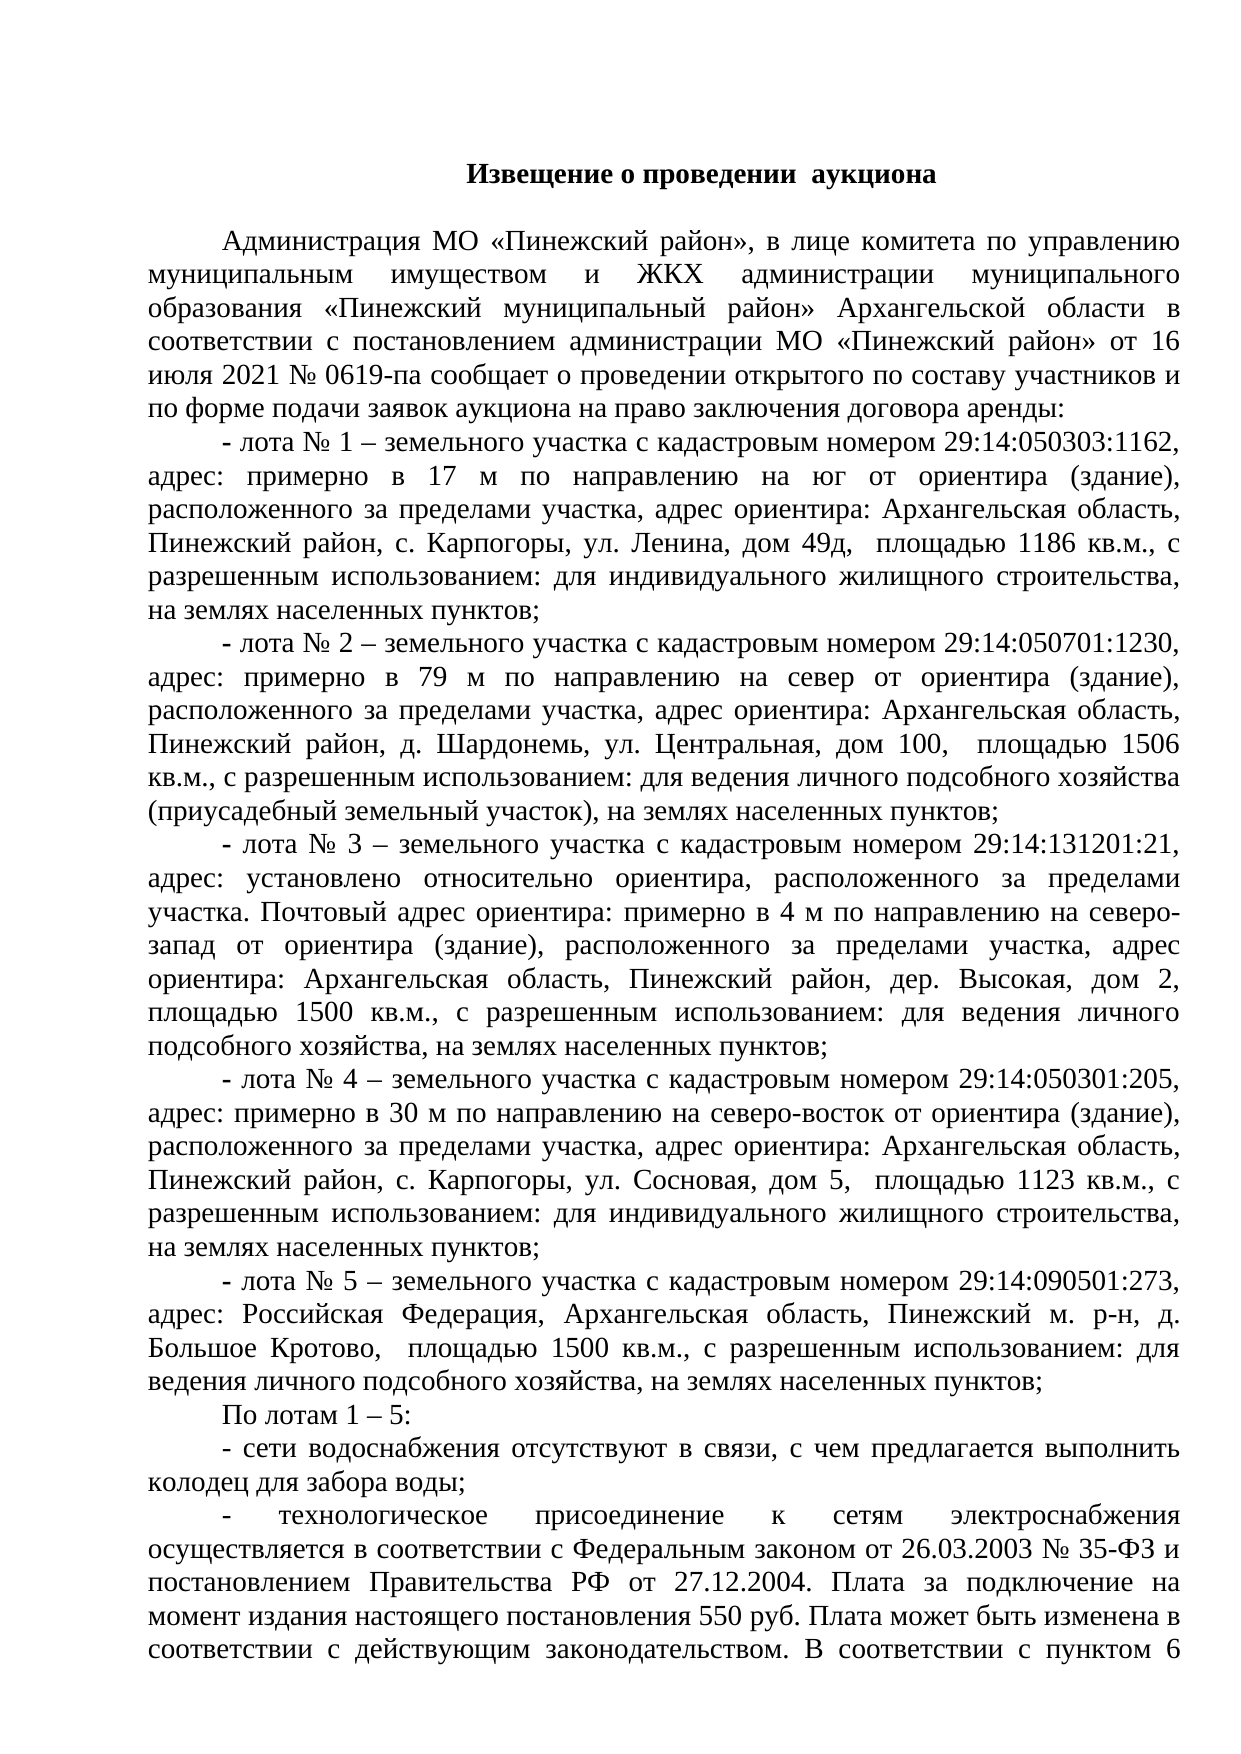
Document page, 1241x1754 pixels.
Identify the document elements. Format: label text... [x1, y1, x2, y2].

text Администрация МО «Пинежский район», в лице комитета по управлению муниципальным имуществом и ЖКХ администрации муниципального образования «Пинежский муниципальный район» Архангельской области в соответствии с постановлением администрации МО «Пинежский район» от 16 июля 2021 № 0619-па сообщает о проведении открытого по составу участников и по форме подачи заявок аукциона на право заключения договора аренды: [148, 223, 1181, 424]
text По лотам 1 – 5: [148, 1397, 1181, 1430]
text - лота № 2 – земельного участка с кадастровым номером 29:14:050701:1230, адрес: примерно в 79 м по направлению на север от ориентира (здание), расположенного за пределами участка, адрес ориентира: Архангельская область, Пинежский район, д. Шардонемь, ул. Центральная, дом 100, площадью 1506 кв.м., с разрешенным использованием: для ведения личного подсобного хозяйства (приусадебный земельный участок), на землях населенных пунктов; [148, 625, 1181, 827]
text Извещение о проведении аукциона [148, 156, 1181, 189]
text - лота № 1 – земельного участка с кадастровым номером 29:14:050303:1162, адрес: примерно в 17 м по направлению на юг от ориентира (здание), расположенного за пределами участка, адрес ориентира: Архангельская область, Пинежский район, с. Карпогоры, ул. Ленина, дом 49д, площадью 1186 кв.м., с разрешенным использованием: для индивидуального жилищного строительства, на землях населенных пунктов; [148, 424, 1181, 625]
text - сети водоснабжения отсутствуют в связи, с чем предлагается выполнить колодец для забора воды; [148, 1430, 1181, 1497]
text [148, 1497, 1181, 1665]
text - лота № 5 – земельного участка с кадастровым номером 29:14:090501:273, адрес: Российская Федерация, Архангельская область, Пинежский м. р-н, д. Большое Кротово, площадью 1500 кв.м., с разрешенным использованием: для ведения личного подсобного хозяйства, на землях населенных пунктов; [148, 1263, 1181, 1397]
text - лота № 4 – земельного участка с кадастровым номером 29:14:050301:205, адрес: примерно в 30 м по направлению на северо-восток от ориентира (здание), расположенного за пределами участка, адрес ориентира: Архангельская область, Пинежский район, с. Карпогоры, ул. Сосновая, дом 5, площадью 1123 кв.м., с разрешенным использованием: для индивидуального жилищного строительства, на землях населенных пунктов; [148, 1061, 1181, 1263]
text - лота № 3 – земельного участка с кадастровым номером 29:14:131201:21, адрес: установлено относительно ориентира, расположенного за пределами участка. Почтовый адрес ориентира: примерно в 4 м по направлению на северо-запад от ориентира (здание), расположенного за пределами участка, адрес ориентира: Архангельская область, Пинежский район, дер. Высокая, дом 2, площадью 1500 кв.м., с разрешенным использованием: для ведения личного подсобного хозяйства, на землях населенных пунктов; [148, 827, 1181, 1061]
